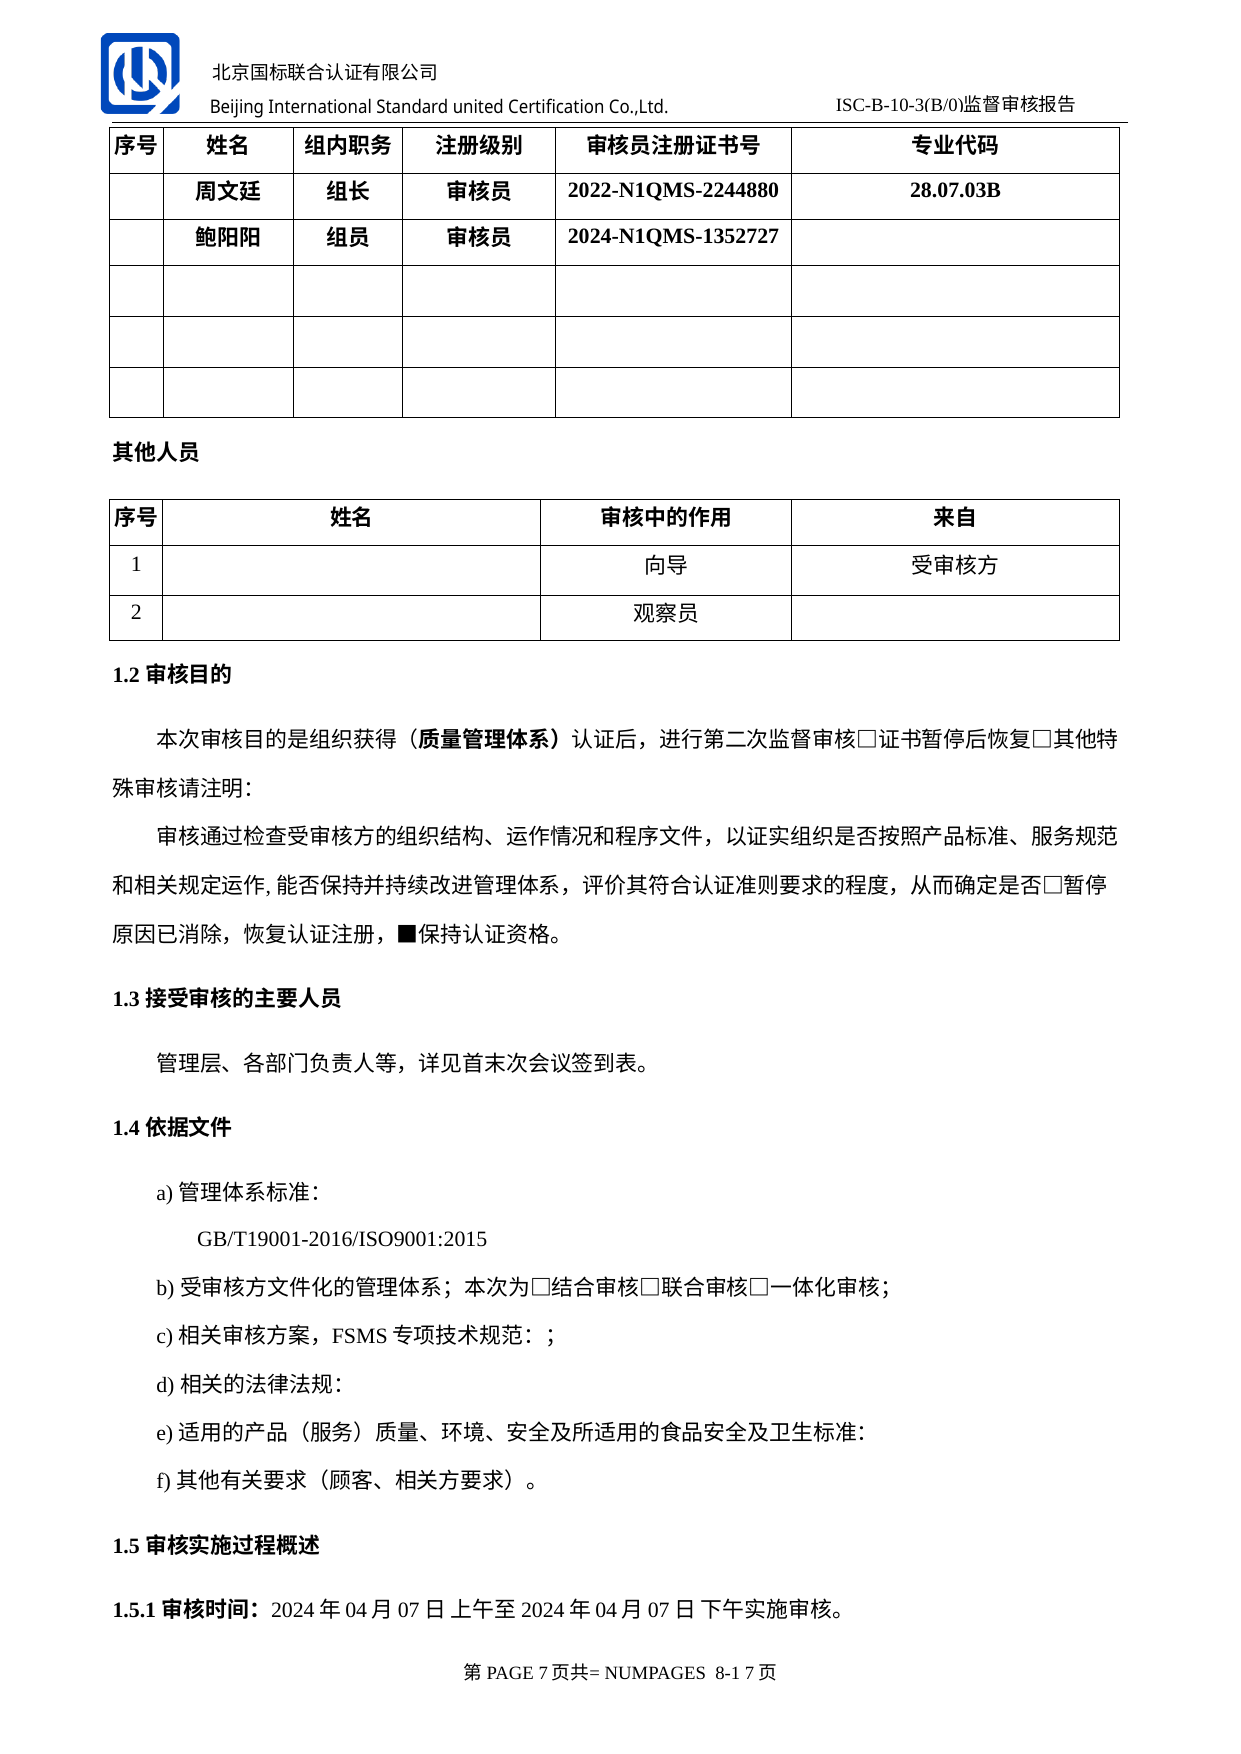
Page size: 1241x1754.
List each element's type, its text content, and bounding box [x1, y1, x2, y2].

table_header 序号 [110, 500, 162, 545]
table_cell 2024-N1QMS-1352727 [556, 220, 791, 265]
table_cell [164, 266, 293, 316]
text d) 相关的法律法规： [112, 1366, 1128, 1399]
table_cell 周文廷 [164, 174, 293, 219]
table_cell 审核员 [403, 220, 555, 265]
table_header 注册级别 [403, 128, 555, 173]
table_cell 1 [110, 546, 162, 595]
table_cell [403, 368, 555, 417]
table_header 来自 [792, 500, 1119, 545]
text c) 相关审核方案，FSMS专项技术规范：； [112, 1318, 1128, 1350]
text 其他人员 [112, 434, 1128, 467]
table_header 专业代码 [792, 128, 1119, 173]
table_cell [164, 368, 293, 417]
table_cell 2022-N1QMS-2244880 [556, 174, 791, 219]
table_header 审核中的作用 [541, 500, 791, 545]
table_cell [556, 266, 791, 316]
table_header GB/T19001-2016/ISO9001:2015 [142, 1223, 954, 1269]
table_cell [792, 596, 1119, 640]
table_cell [163, 596, 540, 640]
table_cell 审核员 [403, 174, 555, 219]
text b) 受审核方文件化的管理体系；本次为□结合审核□联合审核□一体化审核； [112, 1269, 1128, 1302]
text a) 管理体系标准： [112, 1174, 1128, 1207]
text 1.5 审核实施过程概述 [112, 1527, 1128, 1560]
table_cell [110, 317, 163, 366]
text 1.5.1 审核时间：2024年04月07日 上午至2024年04月07日 下午实施审核。 [112, 1592, 1128, 1624]
table_cell 28.07.03B [792, 174, 1119, 219]
text 1.3 接受审核的主要人员 [112, 981, 1128, 1013]
table_cell 组员 [294, 220, 402, 265]
table_cell 组长 [294, 174, 402, 219]
table_cell 鲍阳阳 [164, 220, 293, 265]
table_header 姓名 [164, 128, 293, 173]
table_cell 2 [110, 596, 162, 640]
table_cell [294, 266, 402, 316]
text 本次审核目的是组织获得（质量管理体系）认证后，进行第二次监督审核□证书暂停后恢复□其他特殊审核请注明： [112, 722, 1128, 803]
table_cell 观察员 [541, 596, 791, 640]
table_cell [110, 368, 163, 417]
table_cell [556, 368, 791, 417]
text e) 适用的产品（服务）质量、环境、安全及所适用的食品安全及卫生标准： [112, 1414, 1128, 1447]
text 1.4 依据文件 [112, 1110, 1128, 1142]
table_cell [294, 368, 402, 417]
table_cell [792, 368, 1119, 417]
table_cell [792, 317, 1119, 366]
table_header 序号 [110, 128, 163, 173]
text 1.2 审核目的 [112, 657, 1128, 689]
text 管理层、各部门负责人等，详见首末次会议签到表。 [112, 1045, 1128, 1078]
table_header 姓名 [163, 500, 540, 545]
table_header 组内职务 [294, 128, 402, 173]
text f) 其他有关要求（顾客、相关方要求）。 [112, 1463, 1128, 1495]
table_cell [110, 220, 163, 265]
table_cell [163, 546, 540, 595]
table_cell [164, 317, 293, 366]
table_cell [792, 266, 1119, 316]
table_cell [110, 266, 163, 316]
table_cell [403, 317, 555, 366]
table_header 审核员注册证书号 [556, 128, 791, 173]
picture [100, 33, 180, 114]
text 审核通过检查受审核方的组织结构、运作情况和程序文件，以证实组织是否按照产品标准、服务规范和相关规定运作, 能否保持并持续改进管理体系，评价其符合认证准则要求的程度，从而确定是否□暂停原因已消除，恢复认证注册，■保持认证资格。 [112, 819, 1128, 949]
table_cell [294, 317, 402, 366]
table_cell 受审核方 [792, 546, 1119, 595]
table_cell [556, 317, 791, 366]
table_cell 向导 [541, 546, 791, 595]
table_cell [403, 266, 555, 316]
table_cell [110, 174, 163, 219]
table_cell [792, 220, 1119, 265]
